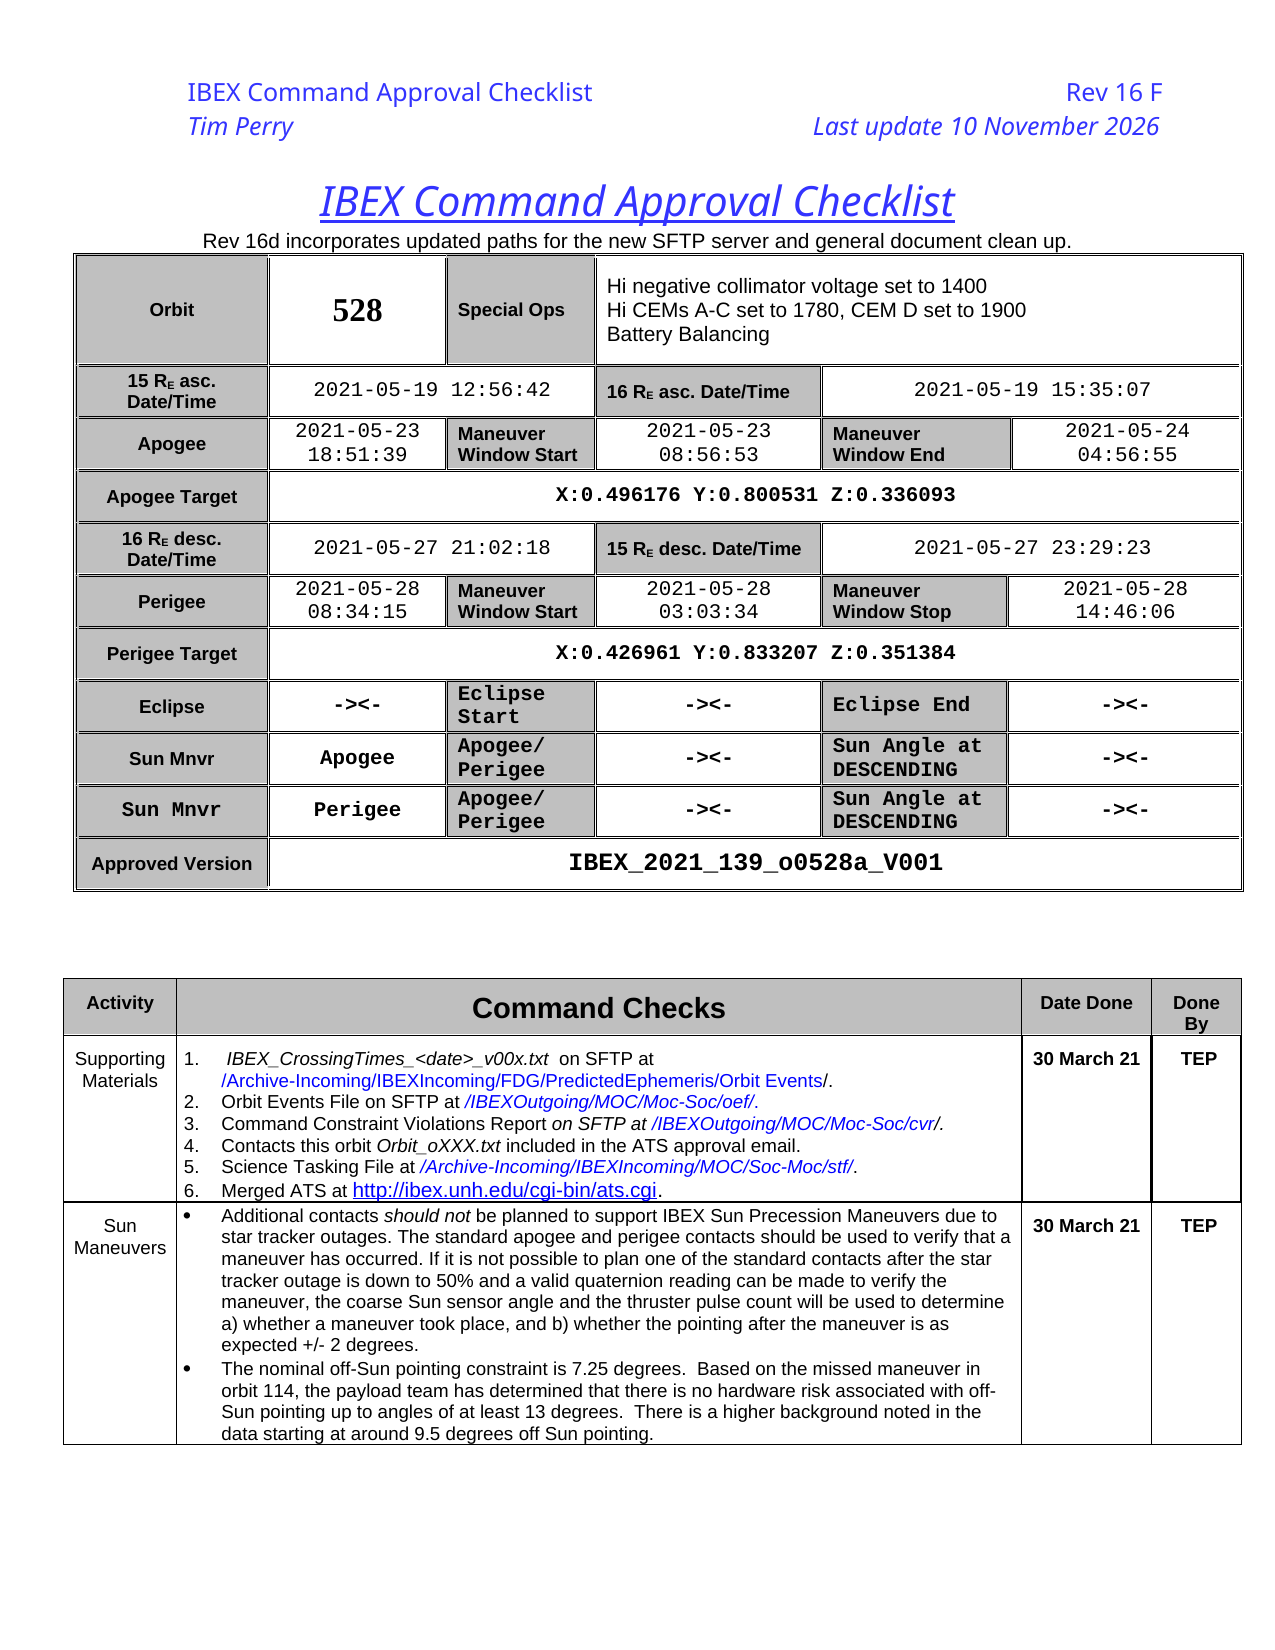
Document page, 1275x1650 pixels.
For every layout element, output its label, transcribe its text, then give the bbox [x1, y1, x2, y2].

table_cell 2021-05-28 03:03:34 [597, 577, 820, 626]
table_cell IBEX_CrossingTimes_<date>_v00x.txt on SFTP at /Archive-Incoming/IBEXIncoming/FDG/PredictedEphemeris/Orbit Events/. Orbit Events File on SFTP at /IBEXOutgoing/MOC/Moc-Soc/oef/. Command Constraint Violations Report on SFTP at /IBEXOutgoing/MOC/Moc-Soc/cvr/. Contacts this orbit Orbit_oXXX.txt included in the ATS approval email. Science Tasking File at /Archive-Incoming/IBEXIncoming/MOC/Soc-Moc/stf/. Merged ATS at http://ibex.unh.edu/cgi-bin/ats.cgi. [177, 1036, 1021, 1201]
table_cell Perigee [270, 787, 445, 836]
table_header 528 [268, 256, 446, 363]
table_cell 2021-05-28 08:34:15 [270, 577, 445, 626]
text IBEX Command Approval Checklist [159, 172, 1116, 229]
table_cell 15 RE desc. Date/Time [597, 524, 820, 573]
table_header Activity [64, 979, 176, 1034]
table_cell Maneuver Window Start [448, 419, 594, 468]
table_cell 16 RE desc. Date/Time [75, 521, 268, 573]
table_cell 2021-05-28 14:46:06 [1009, 574, 1241, 626]
table_cell Eclipse Start [448, 682, 594, 731]
table_cell Sun Mnvr [75, 731, 268, 783]
table_cell 30 March 21 [1022, 1203, 1151, 1444]
table_cell 16 RE asc. Date/Time [597, 367, 820, 416]
table_cell 2021-05-27 23:29:23 [821, 521, 1243, 573]
table_header Command Checks [177, 979, 1021, 1034]
table_cell -><- [597, 682, 820, 731]
table_cell -><- [270, 682, 445, 731]
table_cell X:0.426961 Y:0.833207 Z:0.351384 [268, 626, 1243, 678]
table_cell Apogee Target [77, 469, 267, 521]
table_cell -><- [1008, 731, 1243, 783]
table_cell -><- [1009, 679, 1241, 731]
table_header Date Done [1022, 979, 1151, 1034]
table_cell X:0.496176 Y:0.800531 Z:0.336093 [270, 469, 1241, 521]
table_cell 30 March 21 [1023, 1036, 1150, 1201]
table_cell 2021-05-23 18:51:39 [270, 419, 445, 468]
table_header Special Ops [446, 256, 595, 363]
table_cell Eclipse [77, 679, 267, 731]
table_cell Sun Angle at DESCENDING [823, 787, 1006, 836]
table_cell 15 RE asc. Date/Time [77, 364, 267, 416]
table_cell Sun Maneuvers [64, 1203, 176, 1444]
table_cell Apogee [270, 734, 445, 783]
table_cell -><- [597, 734, 820, 783]
table_cell Apogee/Perigee [448, 787, 594, 836]
table_cell Sun Angle at DESCENDING [823, 734, 1006, 783]
table_cell Maneuver Window End [823, 419, 1010, 468]
table_header Hi negative collimator voltage set to 1400 Hi CEMs A-C set to 1780, CEM D set to 1900 Battery Balancing [595, 256, 1241, 363]
table_cell Supporting Materials [64, 1036, 176, 1201]
table_cell TEP [1152, 1203, 1241, 1444]
table_cell -><- [1009, 784, 1241, 836]
table_cell Eclipse End [823, 682, 1006, 731]
table_cell Maneuver Window Stop [823, 577, 1006, 626]
table_cell Sun Mnvr [77, 784, 267, 836]
text Rev 16d incorporates updated paths for the new SFTP server and general document clean up. [159, 229, 1116, 253]
table_cell Maneuver Window Start [448, 577, 594, 626]
table_cell TEP [1153, 1036, 1240, 1201]
table_cell Perigee [77, 574, 267, 626]
table_cell 2021-05-19 15:35:07 [823, 364, 1241, 416]
table_cell -><- [597, 787, 820, 836]
table_cell 2021-05-27 21:02:18 [270, 524, 594, 573]
table_cell 2021-05-24 04:56:55 [1012, 416, 1243, 468]
table_cell 2021-05-19 12:56:42 [270, 367, 594, 416]
table_cell Approved Version [75, 836, 268, 888]
table_header Done By [1152, 979, 1241, 1034]
table_cell Additional contacts should not be planned to support IBEX Sun Precession Maneuvers due to star tracker outages. The standard apogee and perigee contacts should be used to verify that a maneuver has occurred. If it is not possible to plan one of the standard contacts after the star tracker outage is down to 50% and a valid quaternion reading can be made to verify the maneuver, the coarse Sun sensor angle and the thruster pulse count will be used to determine a) whether a maneuver took place, and b) whether the pointing after the maneuver is as expected +/- 2 degrees. The nominal off-Sun pointing constraint is 7.25 degrees. Based on the missed maneuver in orbit 114, the payload team has determined that there is no hardware risk associated with off-Sun pointing up to angles of at least 13 degrees. There is a higher background noted in the data starting at around 9.5 degrees off Sun pointing. [177, 1203, 1021, 1444]
table_header Orbit [77, 256, 268, 363]
table_cell 2021-05-23 08:56:53 [597, 419, 820, 468]
table_cell Apogee/Perigee [448, 734, 594, 783]
table_cell Perigee Target [75, 626, 268, 678]
table_cell Apogee [75, 416, 268, 468]
table_cell IBEX_2021_139_o0528a_V001 [268, 836, 1243, 888]
